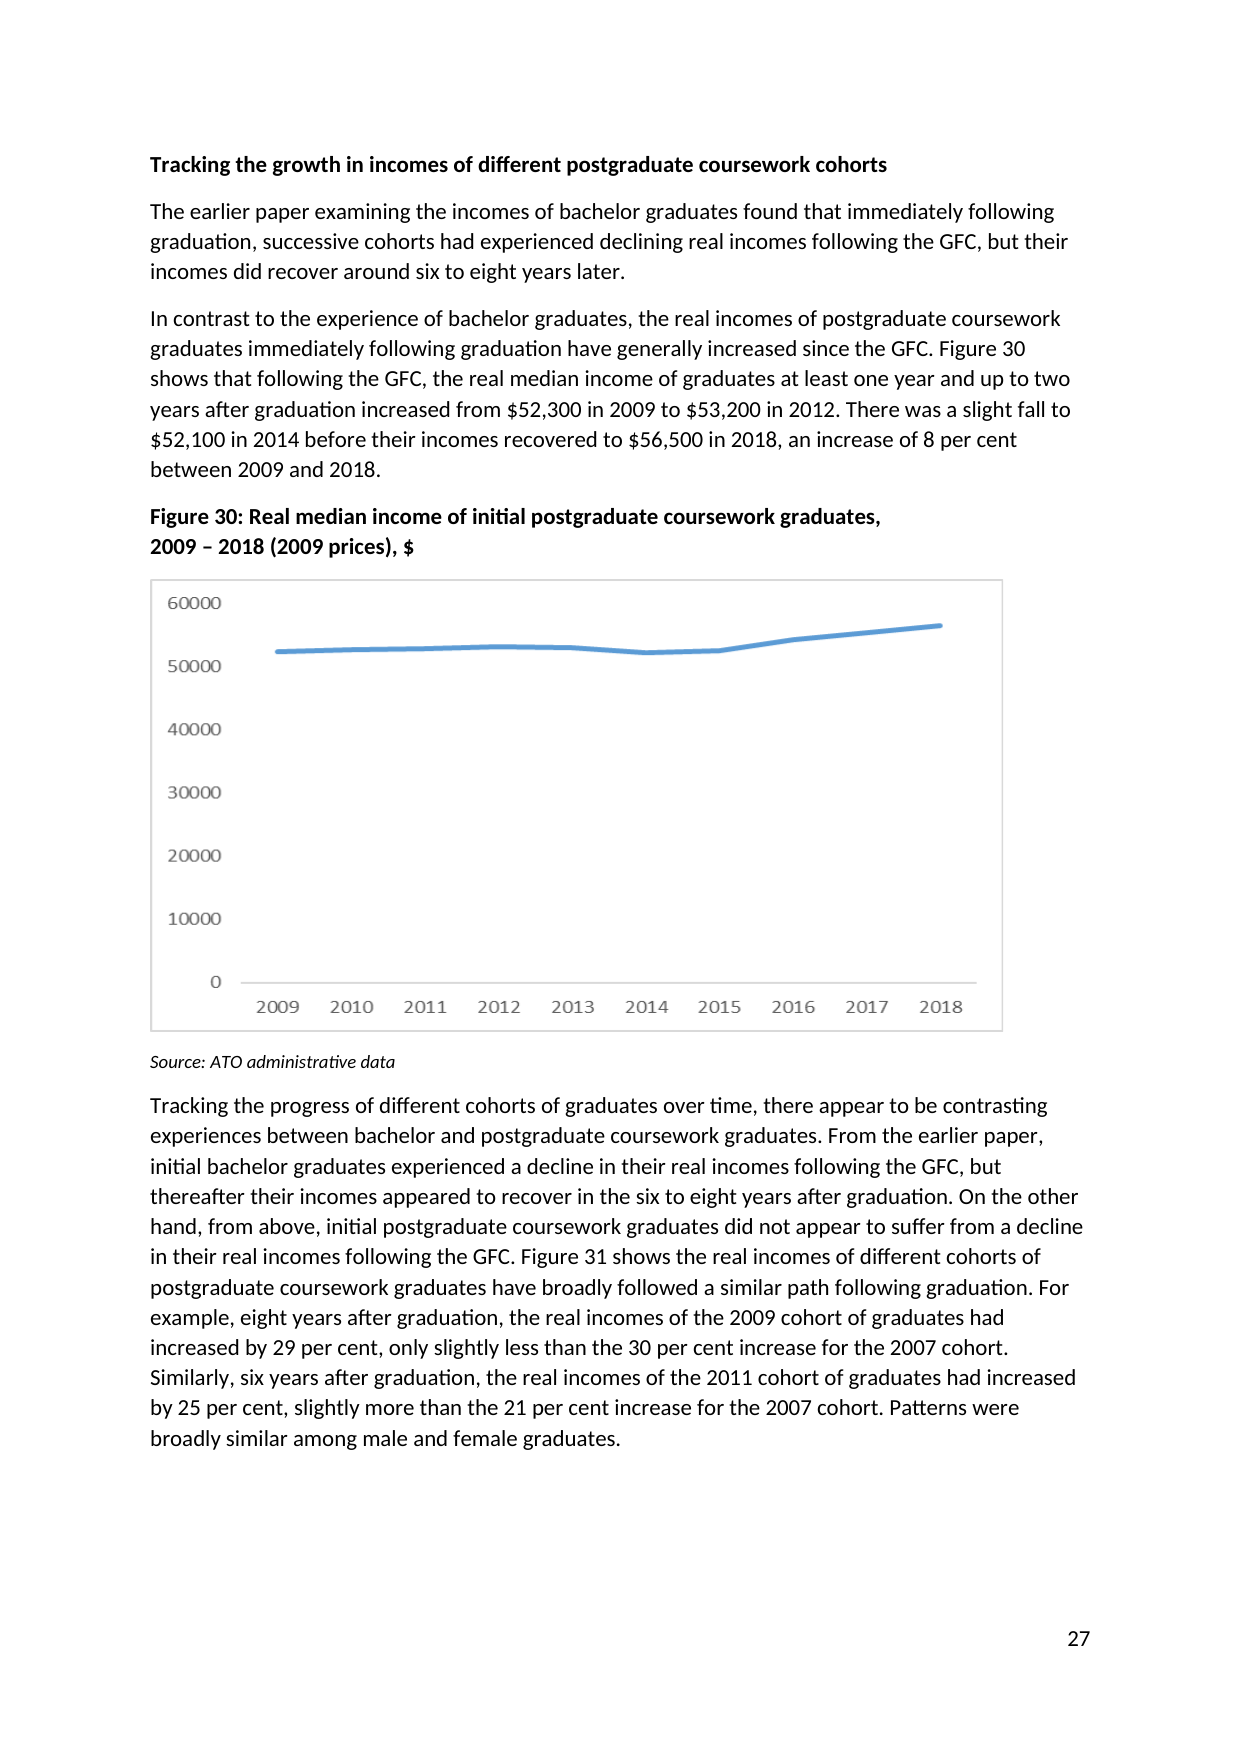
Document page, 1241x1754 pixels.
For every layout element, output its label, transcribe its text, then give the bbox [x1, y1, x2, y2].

text In contrast to the experience of bachelor graduates, the real incomes of postgraduate coursework graduates immediately following graduation have generally increased since the GFC. Figure 30 shows that following the GFC, the real median income of graduates at least one year and up to two years after graduation increased from $52,300 in 2009 to $53,200 in 2012. There was a slight fall to $52,100 in 2014 before their incomes recovered to $56,500 in 2018, an increase of 8 per cent between 2009 and 2018. [150, 304, 1090, 483]
subtitle Tracking the growth in incomes of different postgraduate coursework cohorts [150, 150, 1090, 178]
text Source: ATO administrative data [150, 1050, 1090, 1073]
picture [150, 579, 1004, 1032]
text Figure 30: Real median income of initial postgraduate coursework graduates, 2009 – 2018 (2009 prices), $ [150, 502, 918, 560]
text Tracking the progress of different cohorts of graduates over time, there appear to be contrasting experiences between bachelor and postgraduate coursework graduates. From the earlier paper, initial bachelor graduates experienced a decline in their real incomes following the GFC, but thereafter their incomes appeared to recover in the six to eight years after graduation. On the other hand, from above, initial postgraduate coursework graduates did not appear to suffer from a decline in their real incomes following the GFC. Figure 31 shows the real incomes of different cohorts of postgraduate coursework graduates have broadly followed a similar path following graduation. For example, eight years after graduation, the real incomes of the 2009 cohort of graduates had increased by 29 per cent, only slightly less than the 30 per cent increase for the 2007 cohort. Similarly, six years after graduation, the real incomes of the 2011 cohort of graduates had increased by 25 per cent, slightly more than the 21 per cent increase for the 2007 cohort. Patterns were broadly similar among male and female graduates. [150, 1091, 1090, 1452]
text The earlier paper examining the incomes of bachelor graduates found that immediately following graduation, successive cohorts had experienced declining real incomes following the GFC, but their incomes did recover around six to eight years later. [150, 197, 1090, 285]
